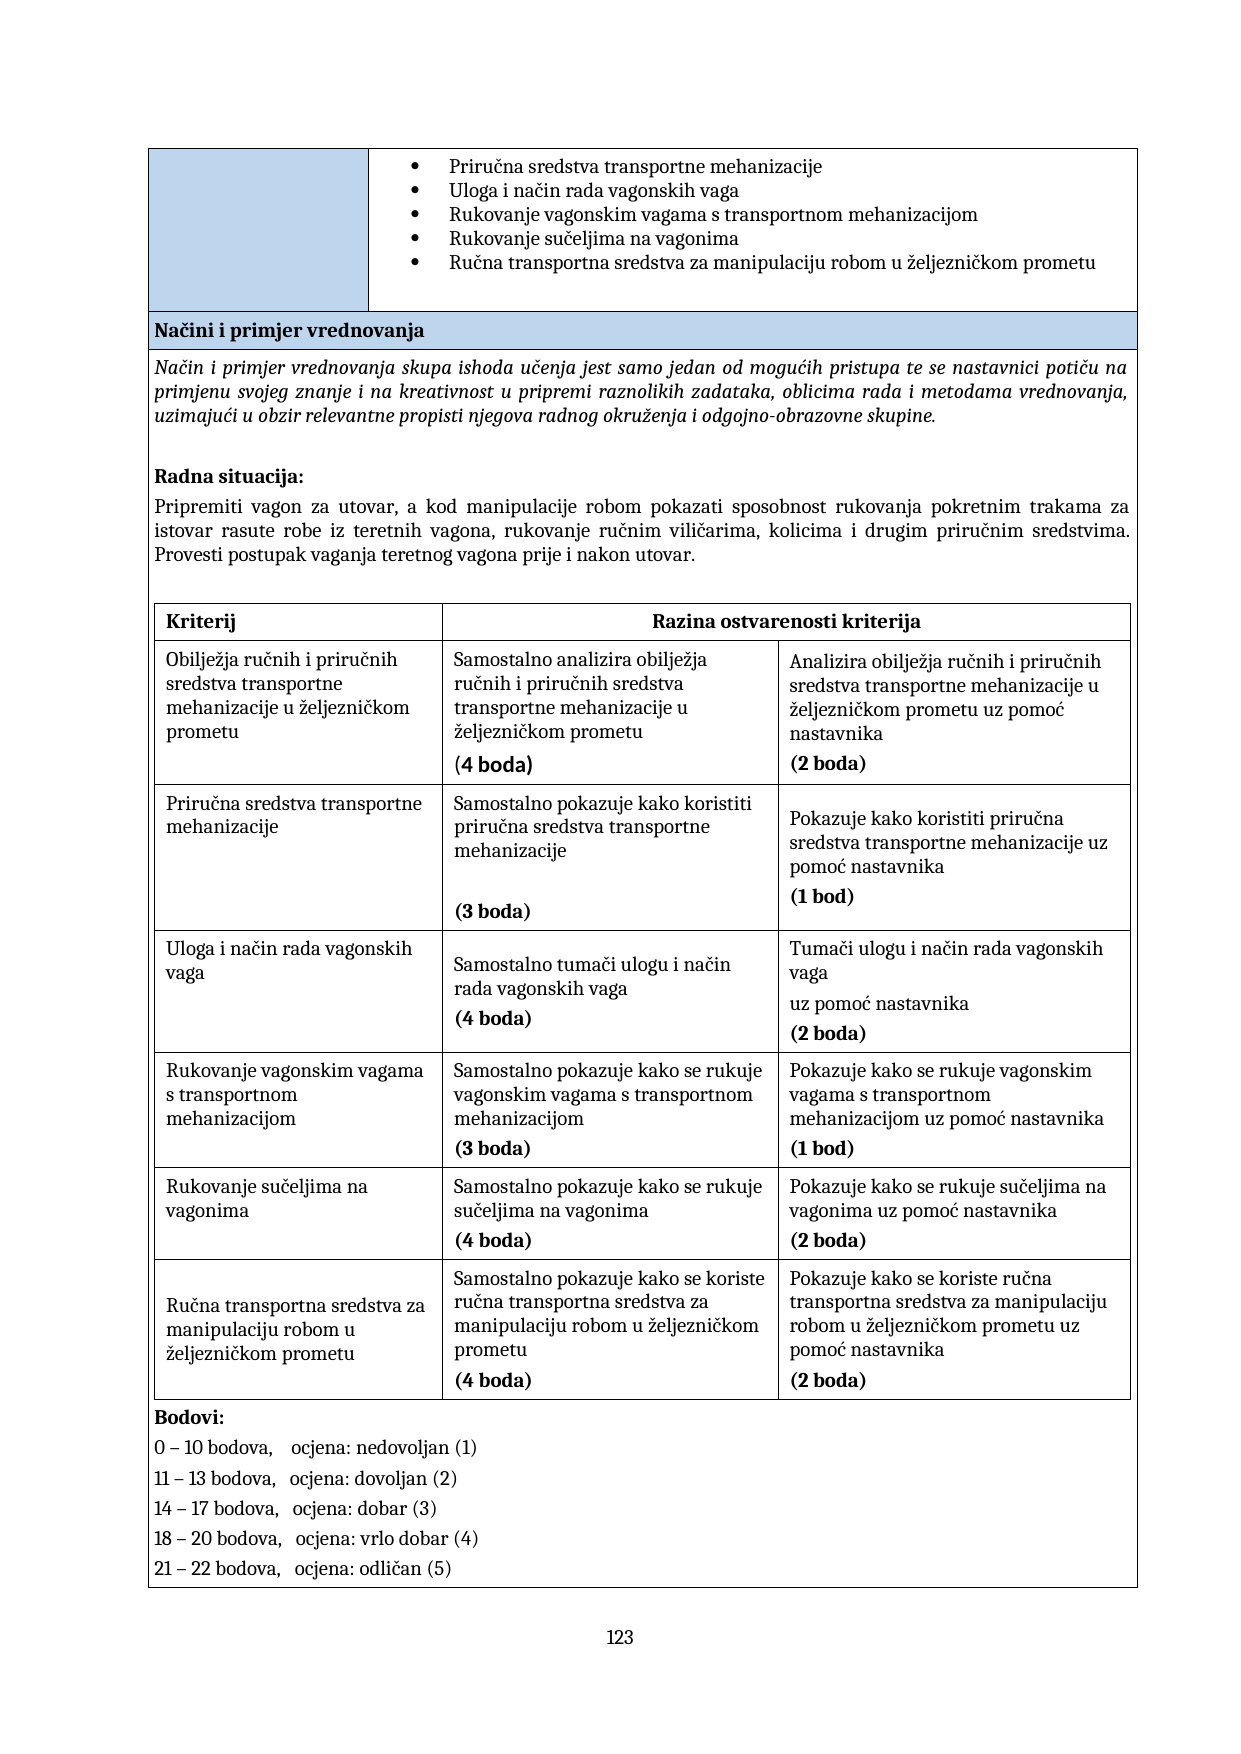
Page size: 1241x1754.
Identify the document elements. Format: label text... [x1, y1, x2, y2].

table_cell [149, 149, 368, 311]
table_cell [369, 149, 1137, 311]
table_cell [149, 350, 1137, 1587]
table_cell Načini i primjer vrednovanja [149, 312, 1137, 349]
